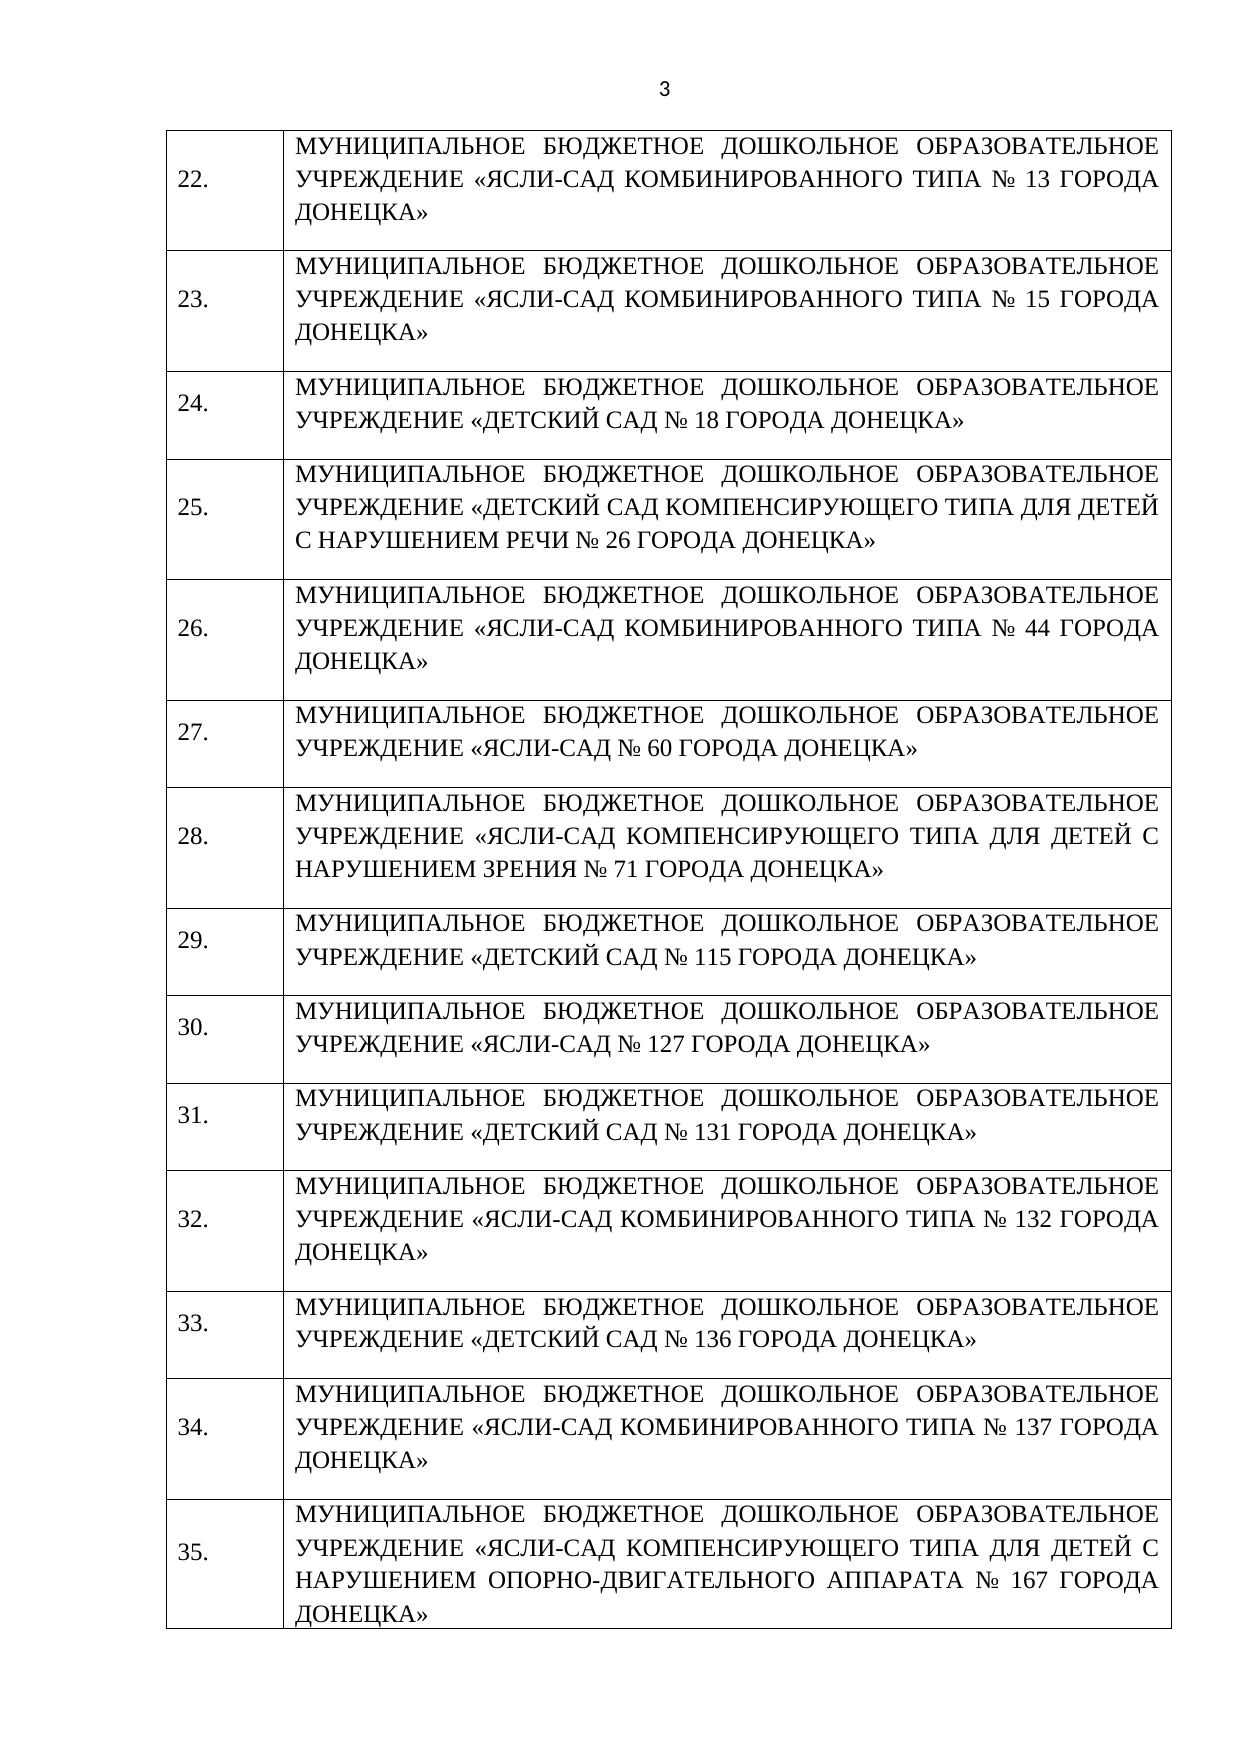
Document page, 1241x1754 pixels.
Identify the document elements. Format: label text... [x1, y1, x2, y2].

table_cell [167, 1171, 283, 1291]
table_cell МУНИЦИПАЛЬНОЕ БЮДЖЕТНОЕ ДОШКОЛЬНОЕ ОБРАЗОВАТЕЛЬНОЕ УЧРЕЖДЕНИЕ «ЯСЛИ-САД КОМБИНИРОВАННОГО ТИПА № 13 ГОРОДА ДОНЕЦКА» [284, 131, 1171, 250]
table_cell МУНИЦИПАЛЬНОЕ БЮДЖЕТНОЕ ДОШКОЛЬНОЕ ОБРАЗОВАТЕЛЬНОЕ УЧРЕЖДЕНИЕ «ЯСЛИ-САД КОМБИНИРОВАННОГО ТИПА № 137 ГОРОДА ДОНЕЦКА» [284, 1379, 1171, 1498]
table_cell [167, 1379, 283, 1498]
table_cell [167, 701, 283, 787]
table_cell [167, 909, 283, 995]
table_cell МУНИЦИПАЛЬНОЕ БЮДЖЕТНОЕ ДОШКОЛЬНОЕ ОБРАЗОВАТЕЛЬНОЕ УЧРЕЖДЕНИЕ «ЯСЛИ-САД КОМПЕНСИРУЮЩЕГО ТИПА ДЛЯ ДЕТЕЙ С НАРУШЕНИЕМ ЗРЕНИЯ № 71 ГОРОДА ДОНЕЦКА» [284, 788, 1171, 907]
table_cell МУНИЦИПАЛЬНОЕ БЮДЖЕТНОЕ ДОШКОЛЬНОЕ ОБРАЗОВАТЕЛЬНОЕ УЧРЕЖДЕНИЕ «ДЕТСКИЙ САД КОМПЕНСИРУЮЩЕГО ТИПА ДЛЯ ДЕТЕЙ С НАРУШЕНИЕМ РЕЧИ № 26 ГОРОДА ДОНЕЦКА» [284, 460, 1171, 579]
table_cell [167, 460, 283, 579]
table_cell [167, 131, 283, 250]
table_cell МУНИЦИПАЛЬНОЕ БЮДЖЕТНОЕ ДОШКОЛЬНОЕ ОБРАЗОВАТЕЛЬНОЕ УЧРЕЖДЕНИЕ «ЯСЛИ-САД № 60 ГОРОДА ДОНЕЦКА» [284, 701, 1171, 787]
table_cell МУНИЦИПАЛЬНОЕ БЮДЖЕТНОЕ ДОШКОЛЬНОЕ ОБРАЗОВАТЕЛЬНОЕ УЧРЕЖДЕНИЕ «ЯСЛИ-САД КОМБИНИРОВАННОГО ТИПА № 132 ГОРОДА ДОНЕЦКА» [284, 1171, 1171, 1291]
table_cell [167, 788, 283, 907]
table_cell [167, 1084, 283, 1170]
table_cell МУНИЦИПАЛЬНОЕ БЮДЖЕТНОЕ ДОШКОЛЬНОЕ ОБРАЗОВАТЕЛЬНОЕ УЧРЕЖДЕНИЕ «ЯСЛИ-САД КОМПЕНСИРУЮЩЕГО ТИПА ДЛЯ ДЕТЕЙ С НАРУШЕНИЕМ ОПОРНО-ДВИГАТЕЛЬНОГО АППАРАТА № 167 ГОРОДА ДОНЕЦКА» [284, 1500, 1171, 1627]
table_cell МУНИЦИПАЛЬНОЕ БЮДЖЕТНОЕ ДОШКОЛЬНОЕ ОБРАЗОВАТЕЛЬНОЕ УЧРЕЖДЕНИЕ «ЯСЛИ-САД КОМБИНИРОВАННОГО ТИПА № 15 ГОРОДА ДОНЕЦКА» [284, 251, 1171, 371]
table_cell МУНИЦИПАЛЬНОЕ БЮДЖЕТНОЕ ДОШКОЛЬНОЕ ОБРАЗОВАТЕЛЬНОЕ УЧРЕЖДЕНИЕ «ЯСЛИ-САД № 127 ГОРОДА ДОНЕЦКА» [284, 996, 1171, 1082]
table_cell [167, 1500, 283, 1627]
table_cell МУНИЦИПАЛЬНОЕ БЮДЖЕТНОЕ ДОШКОЛЬНОЕ ОБРАЗОВАТЕЛЬНОЕ УЧРЕЖДЕНИЕ «ДЕТСКИЙ САД № 136 ГОРОДА ДОНЕЦКА» [284, 1292, 1171, 1378]
table_cell [167, 251, 283, 371]
table_cell [167, 996, 283, 1082]
table_cell [167, 1292, 283, 1378]
table_cell [167, 580, 283, 699]
table_cell [167, 372, 283, 458]
table_cell МУНИЦИПАЛЬНОЕ БЮДЖЕТНОЕ ДОШКОЛЬНОЕ ОБРАЗОВАТЕЛЬНОЕ УЧРЕЖДЕНИЕ «ЯСЛИ-САД КОМБИНИРОВАННОГО ТИПА № 44 ГОРОДА ДОНЕЦКА» [284, 580, 1171, 699]
table_cell МУНИЦИПАЛЬНОЕ БЮДЖЕТНОЕ ДОШКОЛЬНОЕ ОБРАЗОВАТЕЛЬНОЕ УЧРЕЖДЕНИЕ «ДЕТСКИЙ САД № 115 ГОРОДА ДОНЕЦКА» [284, 909, 1171, 995]
table_cell МУНИЦИПАЛЬНОЕ БЮДЖЕТНОЕ ДОШКОЛЬНОЕ ОБРАЗОВАТЕЛЬНОЕ УЧРЕЖДЕНИЕ «ДЕТСКИЙ САД № 18 ГОРОДА ДОНЕЦКА» [284, 372, 1171, 458]
table_cell МУНИЦИПАЛЬНОЕ БЮДЖЕТНОЕ ДОШКОЛЬНОЕ ОБРАЗОВАТЕЛЬНОЕ УЧРЕЖДЕНИЕ «ДЕТСКИЙ САД № 131 ГОРОДА ДОНЕЦКА» [284, 1084, 1171, 1170]
